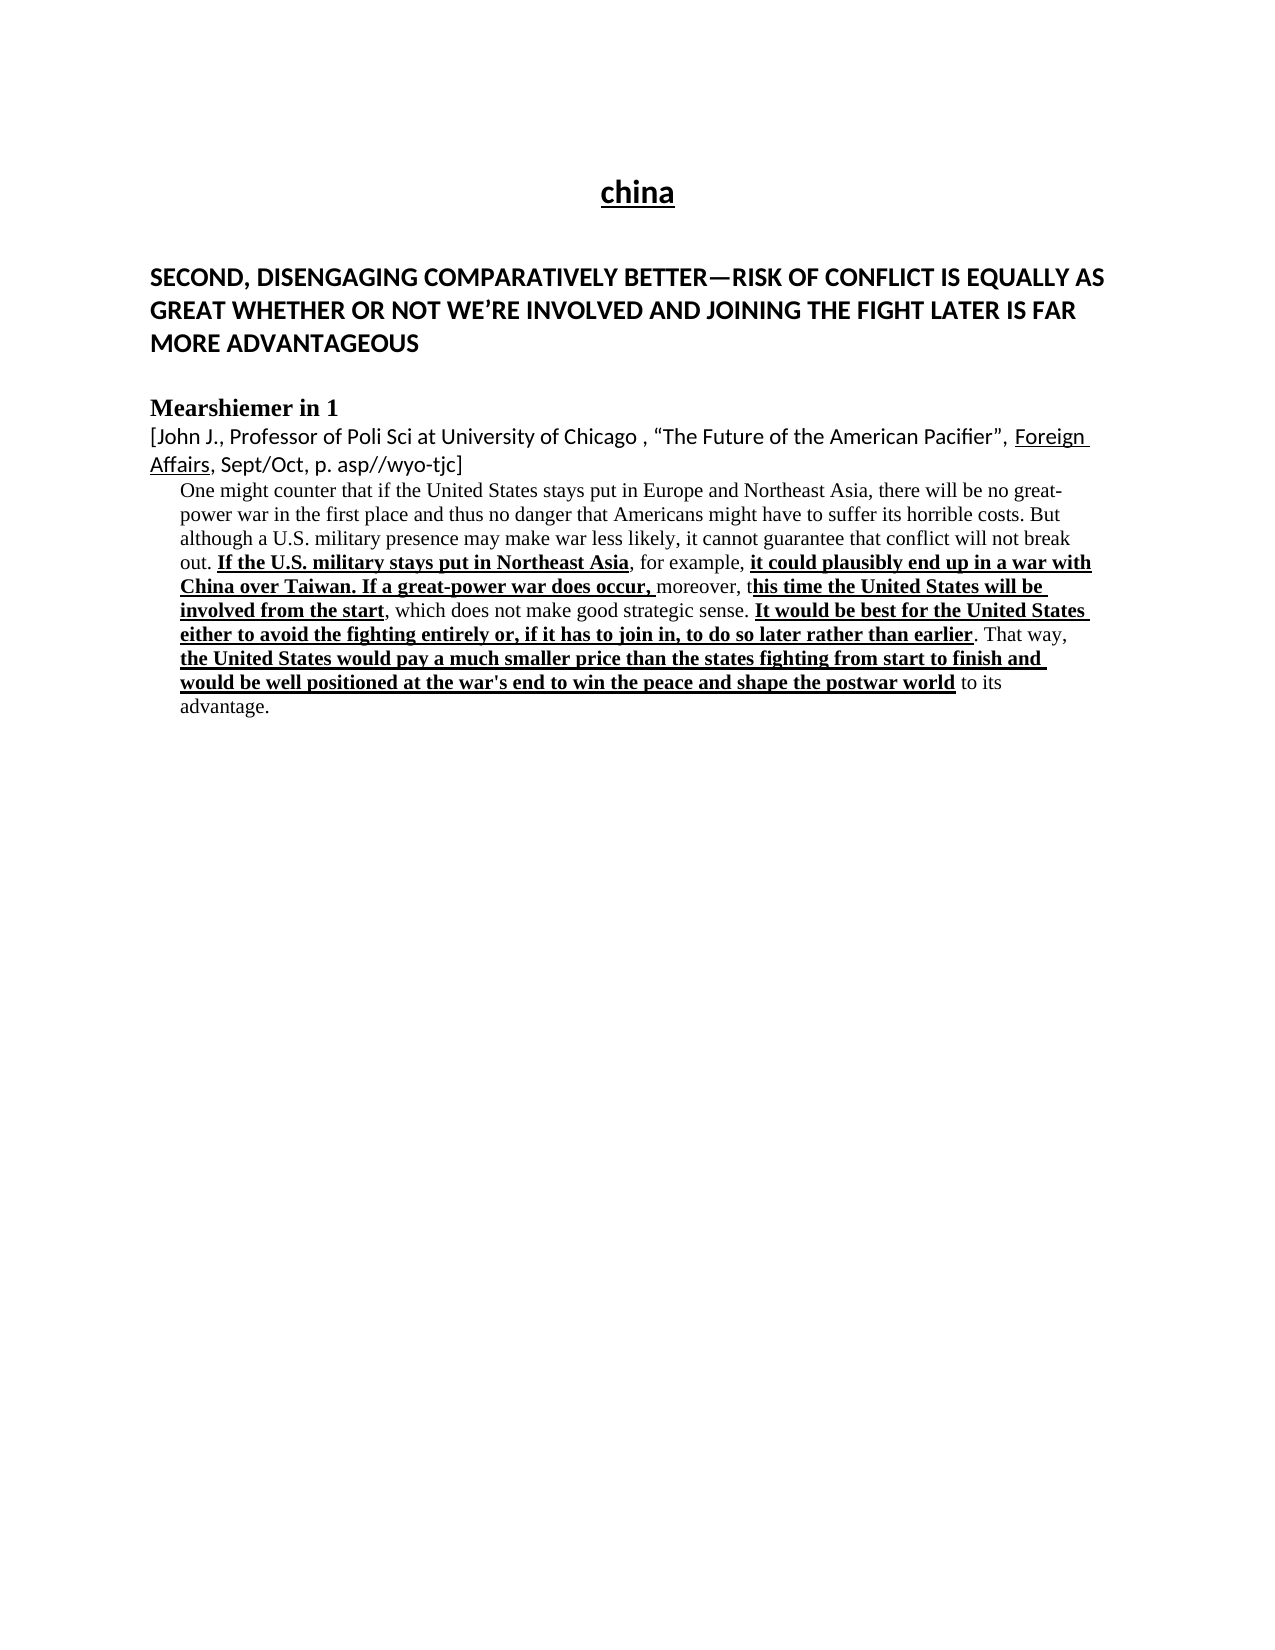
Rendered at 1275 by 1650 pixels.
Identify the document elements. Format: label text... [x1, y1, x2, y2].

text [John J., Professor of Poli Sci at of Chicago , “The Future of the American Pacifier”, Foreign Affairs, Sept/Oct, p. asp//wyo-tjc] [150, 422, 1125, 478]
text One might counter that if the stays put in and , there will be no great-power war in the first place and thus no danger that Americans might have to suffer its horrible costs. But although a military presence may make war less likely, it cannot guarantee that conflict will not break out. If the U.S. military stays put in Northeast Asia, for example, it could plausibly end up in a war with over . If a great-power war does occur, moreover, this time the will be involved from the start, which does not make good strategic sense. It would be best for the United States either to avoid the fighting entirely or, if it has to join in, to do so later rather than earlier. That way, the United States would pay a much smaller price than the states fighting from start to finish and would be well positioned at the war's end to win the peace and shape the postwar world to its advantage. [180, 478, 1095, 718]
text Mearshiemer in 1 [150, 393, 1125, 422]
subtitle china [150, 171, 1125, 212]
subtitle SECOND, DISENGAGING COMPARATIVELY BETTER—RISK OF CONFLICT IS EQUALLY AS GREAT WHETHER OR NOT WE’RE INVOLVED JOINING THE FIGHT LATER IS FAR MORE ADVANTAGEOUS [150, 260, 1125, 359]
